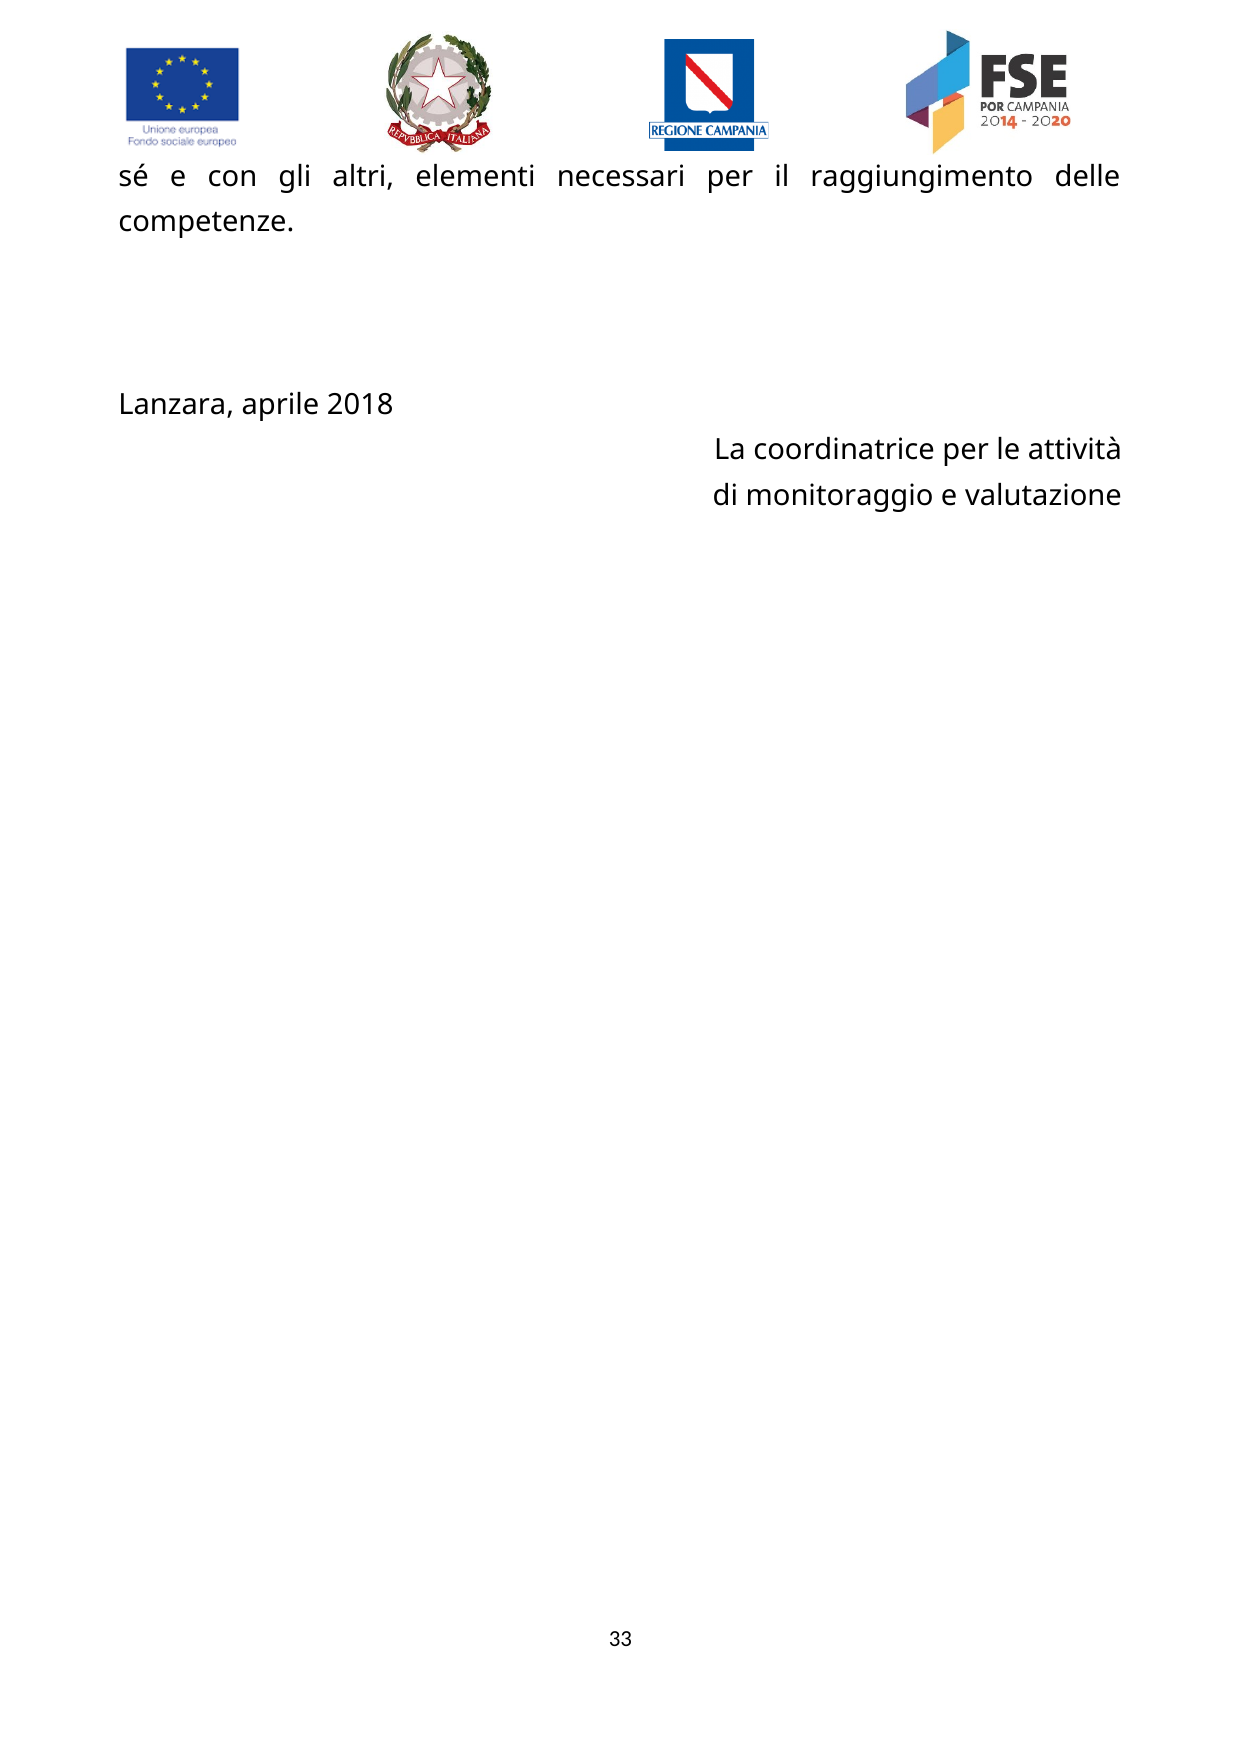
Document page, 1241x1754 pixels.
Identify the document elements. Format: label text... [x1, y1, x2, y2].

picture [118, 40, 247, 155]
picture [649, 35, 769, 155]
text Lanzara, aprile 2018 [118, 383, 1122, 423]
picture [383, 31, 494, 155]
picture [905, 29, 1071, 155]
text La coordinatrice per le attività [118, 429, 1122, 468]
text di monitoraggio e valutazione [118, 474, 1122, 514]
